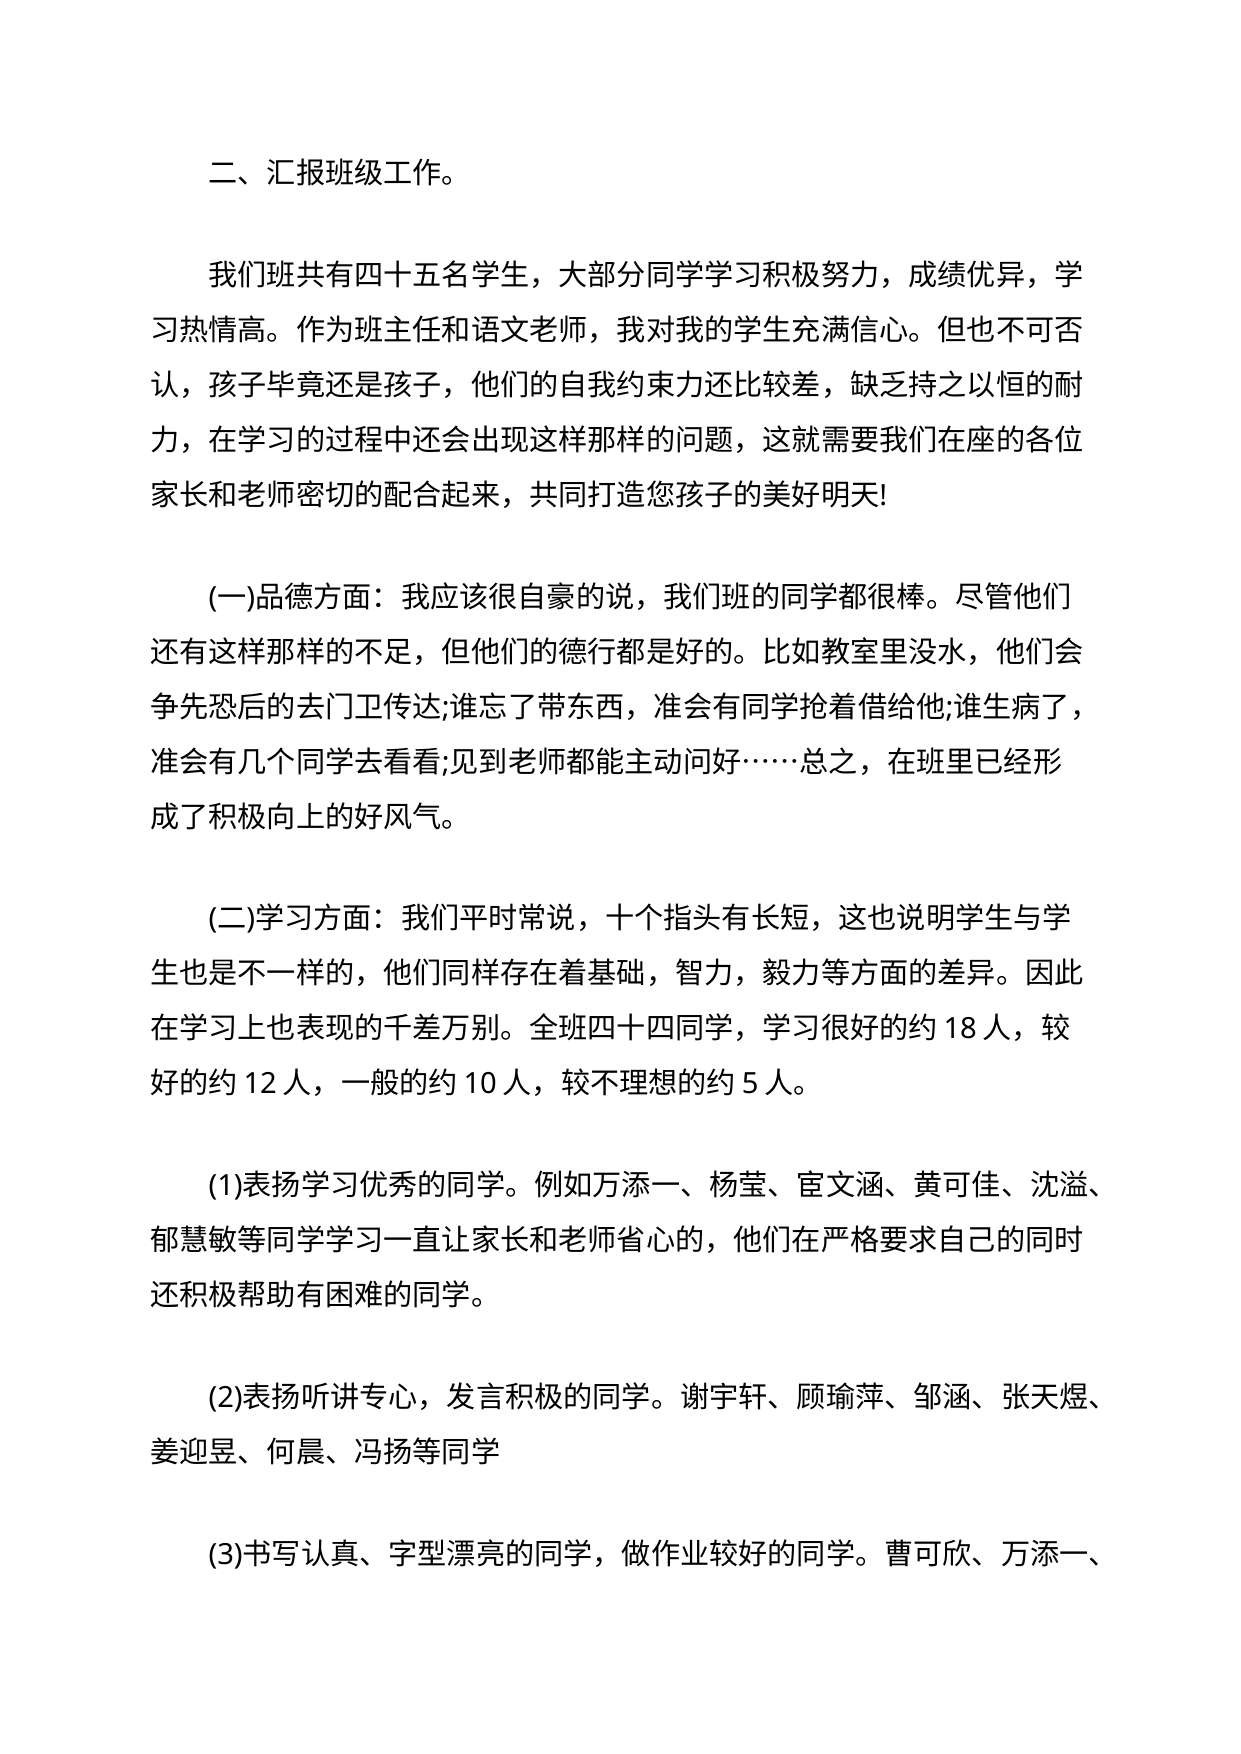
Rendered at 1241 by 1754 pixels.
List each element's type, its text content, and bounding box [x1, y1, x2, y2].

text 二、汇报班级工作。 [150, 150, 1090, 192]
text 我们班共有四十五名学生，大部分同学学习积极努力，成绩优异，学习热情高。作为班主任和语文老师，我对我的学生充满信心。但也不可否认，孩子毕竟还是孩子，他们的自我约束力还比较差，缺乏持之以恒的耐力，在学习的过程中还会出现这样那样的问题，这就需要我们在座的各位家长和老师密切的配合起来，共同打造您孩子的美好明天! [150, 252, 1090, 514]
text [150, 1530, 1090, 1573]
text (二)学习方面：我们平时常说，十个指头有长短，这也说明学生与学生也是不一样的，他们同样存在着基础，智力，毅力等方面的差异。因此在学习上也表现的千差万别。全班四十四同学，学习很好的约18人，较好的约12人，一般的约10人，较不理想的约5人。 [150, 895, 1090, 1102]
text (1)表扬学习优秀的同学。例如万添一、杨莹、宦文涵、黄可佳、沈溢、郁慧敏等同学学习一直让家长和老师省心的，他们在严格要求自己的同时还积极帮助有困难的同学。 [150, 1162, 1090, 1314]
text (2)表扬听讲专心，发言积极的同学。谢宇轩、顾瑜萍、邹涵、张天煜、姜迎昱、何晨、冯扬等同学 [150, 1373, 1090, 1471]
text (一)品德方面：我应该很自豪的说，我们班的同学都很棒。尽管他们还有这样那样的不足，但他们的德行都是好的。比如教室里没水，他们会争先恐后的去门卫传达;谁忘了带东西，准会有同学抢着借给他;谁生病了，准会有几个同学去看看;见到老师都能主动问好……总之，在班里已经形成了积极向上的好风气。 [150, 573, 1090, 836]
